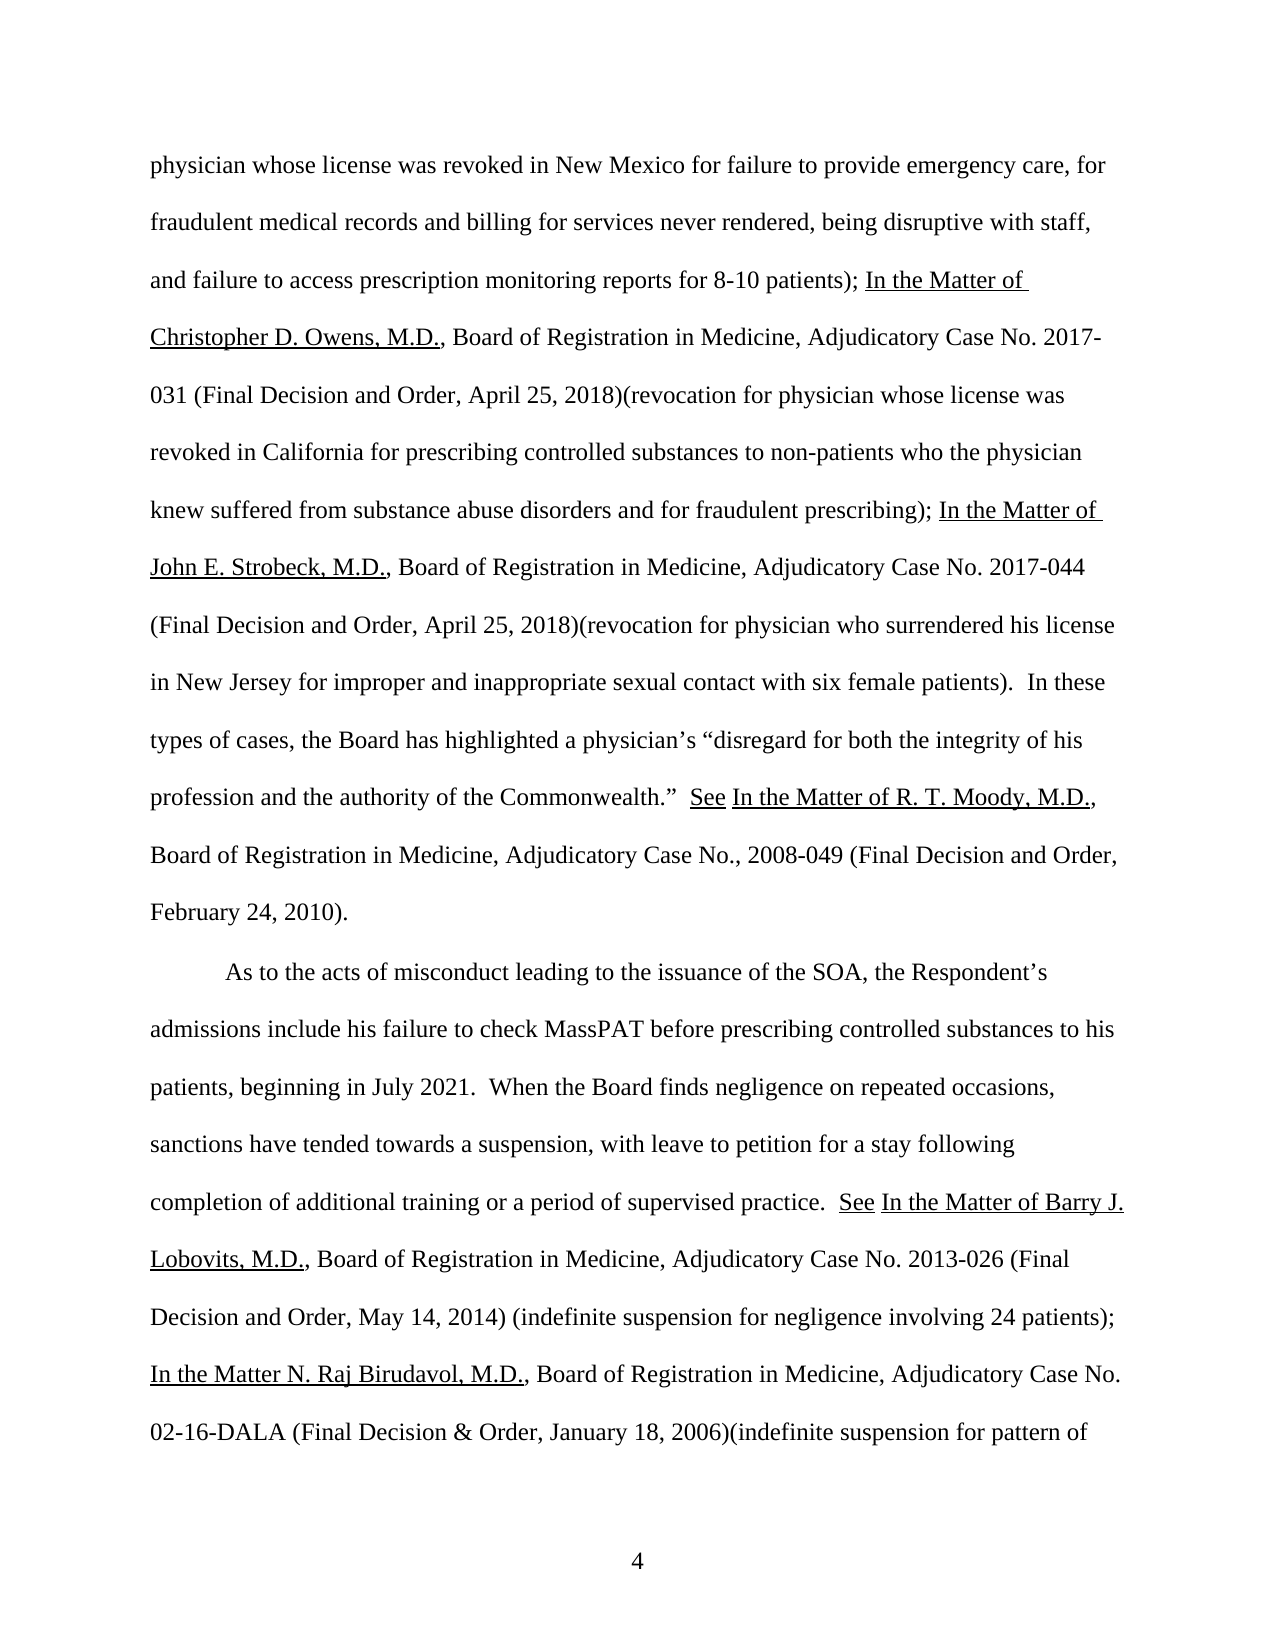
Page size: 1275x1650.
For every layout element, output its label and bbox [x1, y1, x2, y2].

text [150, 957, 1125, 1445]
text [150, 150, 1125, 926]
